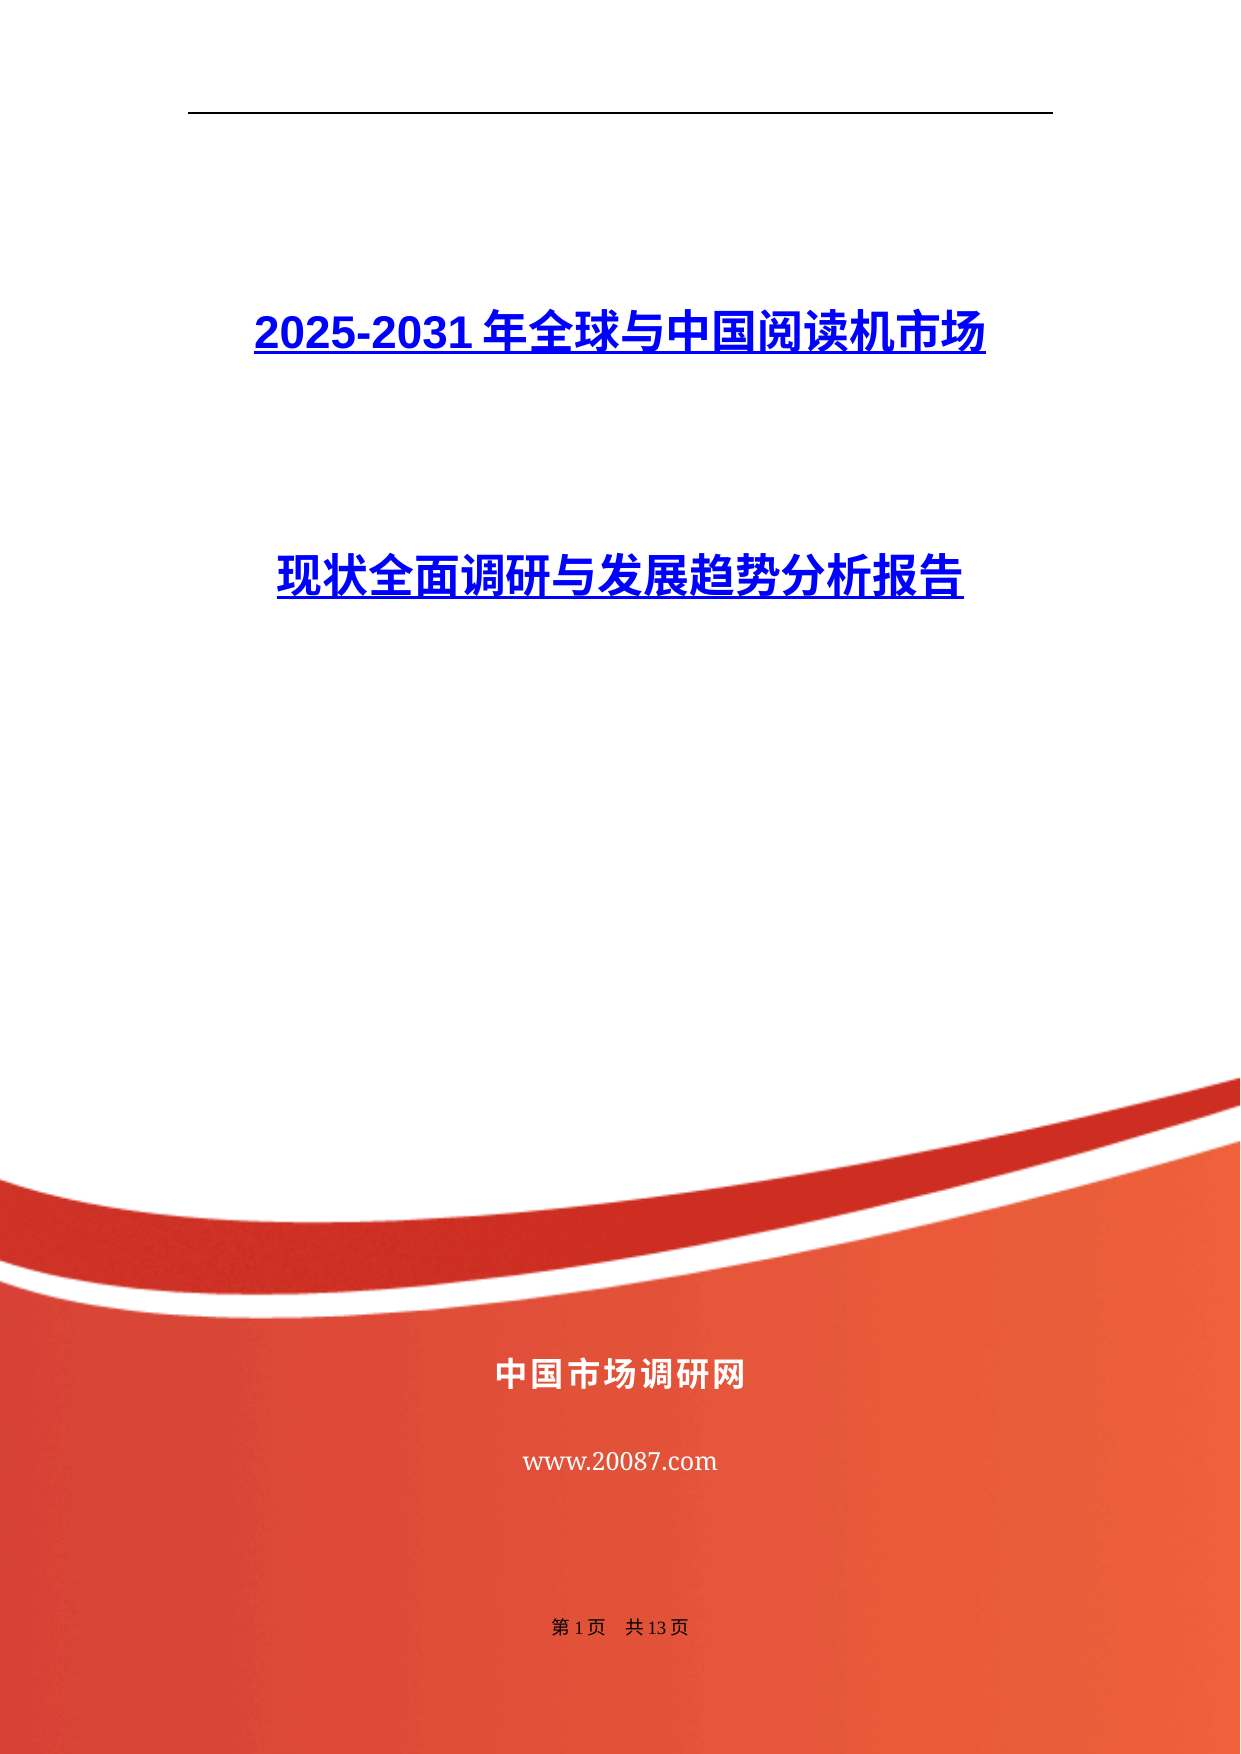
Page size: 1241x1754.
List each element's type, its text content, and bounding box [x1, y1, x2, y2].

text www.20087.com [187, 1428, 1053, 1493]
table_header 2025-2031年全球与中国阅读机市场现状全面调研与发展趋势分析报告 [188, 207, 1053, 773]
subtitle 中国市场调研网 [187, 1339, 1053, 1404]
picture [0, 1006, 1241, 1754]
